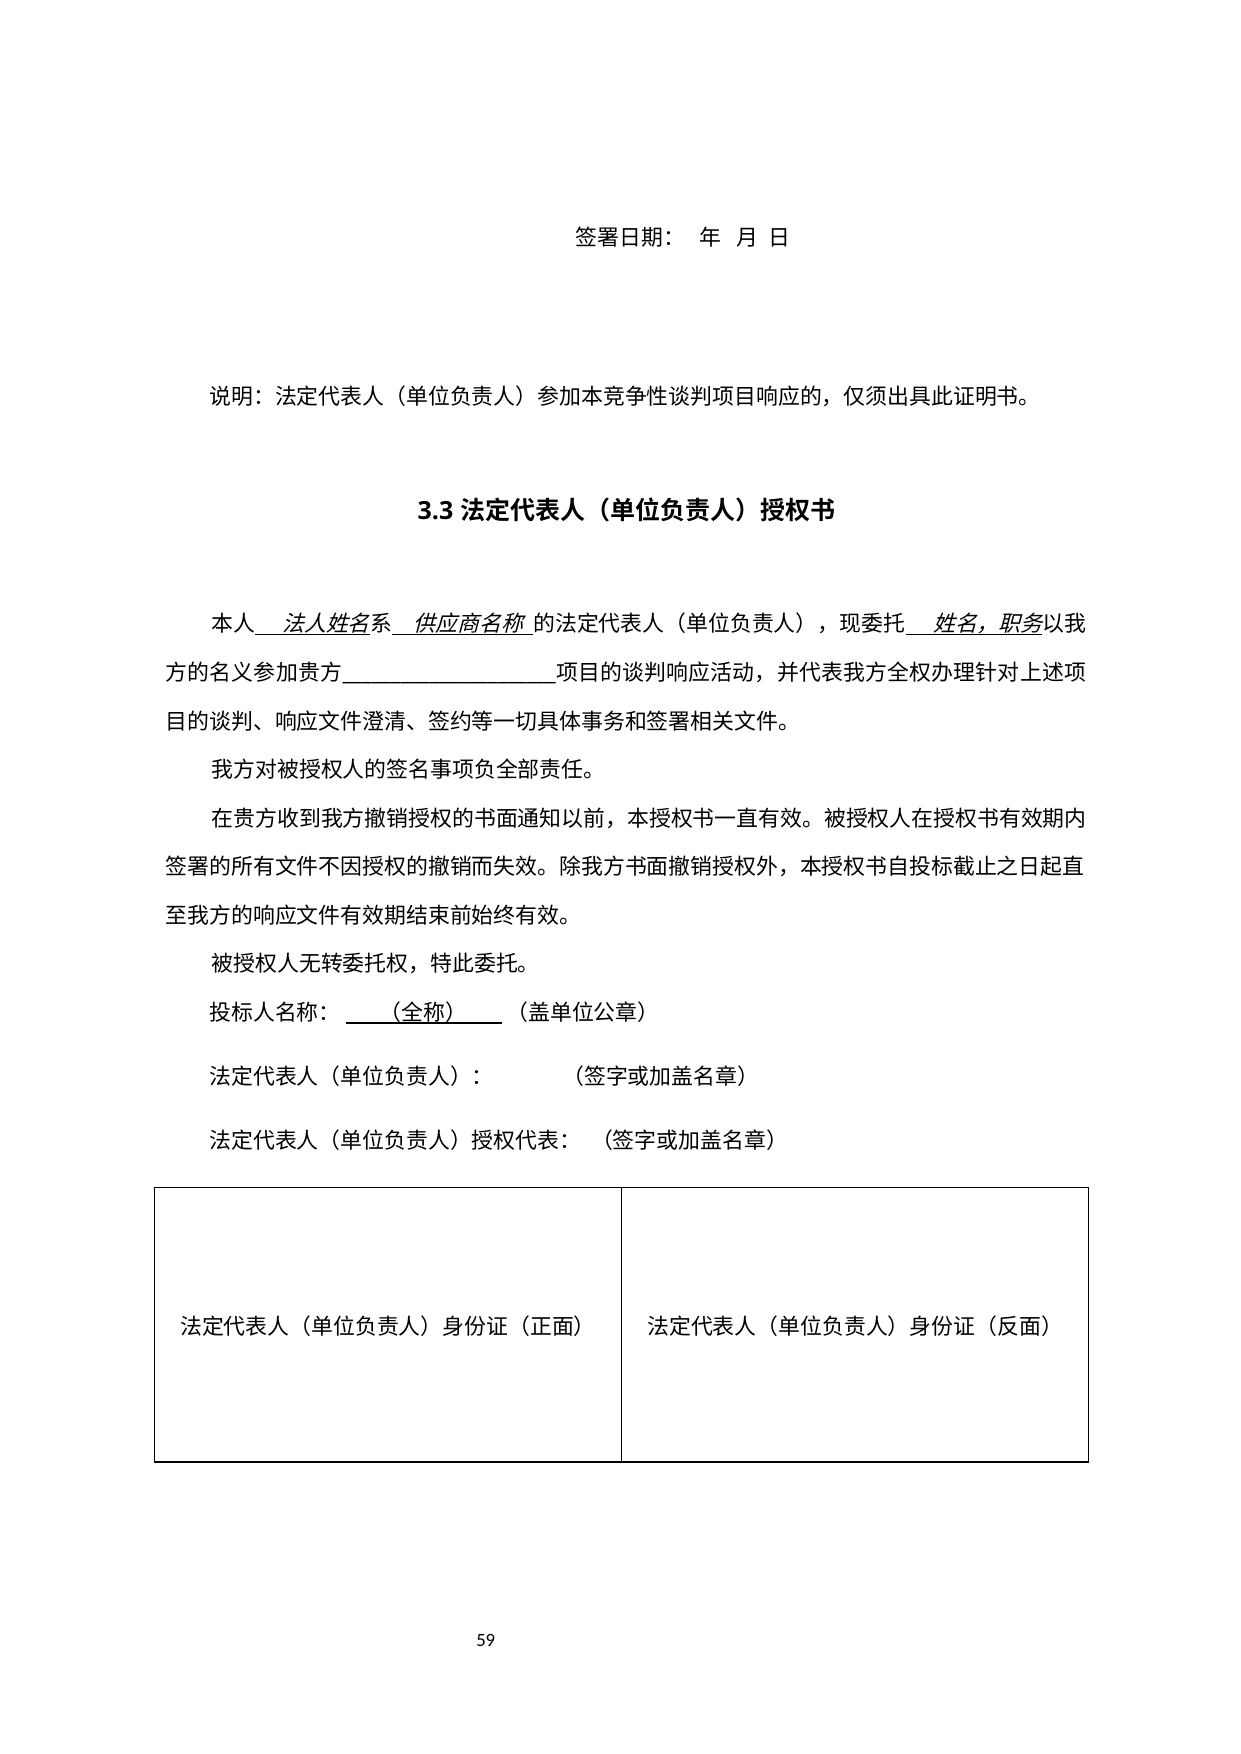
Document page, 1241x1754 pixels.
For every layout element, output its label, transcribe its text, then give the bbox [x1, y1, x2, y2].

text 3.3 法定代表人（单位负责人）授权书 [165, 476, 1087, 541]
text 投标人名称： （全称） （盖单位公章） [165, 994, 1087, 1027]
text 说明：法定代表人（单位负责人）参加本竞争性谈判项目响应的，仅须出具此证明书。 [165, 378, 1087, 411]
text 法定代表人（单位负责人）： （签字或加盖名章） [165, 1058, 1087, 1091]
text 被授权人无转委托权，特此委托。 [165, 946, 1087, 978]
text 法定代表人（单位负责人）授权代表： （签字或加盖名章） [165, 1123, 1087, 1155]
table_header 法定代表人（单位负责人）身份证（正面） [155, 1188, 621, 1461]
text 在贵方收到我方撤销授权的书面通知以前，本授权书一直有效。被授权人在授权书有效期内签署的所有文件不因授权的撤销而失效。除我方书面撤销授权外，本授权书自投标截止之日起直至我方的响应文件有效期结束前始终有效。 [165, 800, 1087, 930]
text 本人 法人姓名系 供应商名称 的法定代表人（单位负责人），现委托 姓名，职务以我方的名义参加贵方______________________项目的谈判响应活动，并代表我方全权办理针对上述项目的谈判、响应文件澄清、签约等一切具体事务和签署相关文件。 [165, 606, 1087, 736]
text 签署日期： 年 月 日 [165, 219, 1087, 252]
table_header 法定代表人（单位负责人）身份证（反面） [622, 1188, 1088, 1461]
text 我方对被授权人的签名事项负全部责任。 [165, 752, 1087, 784]
